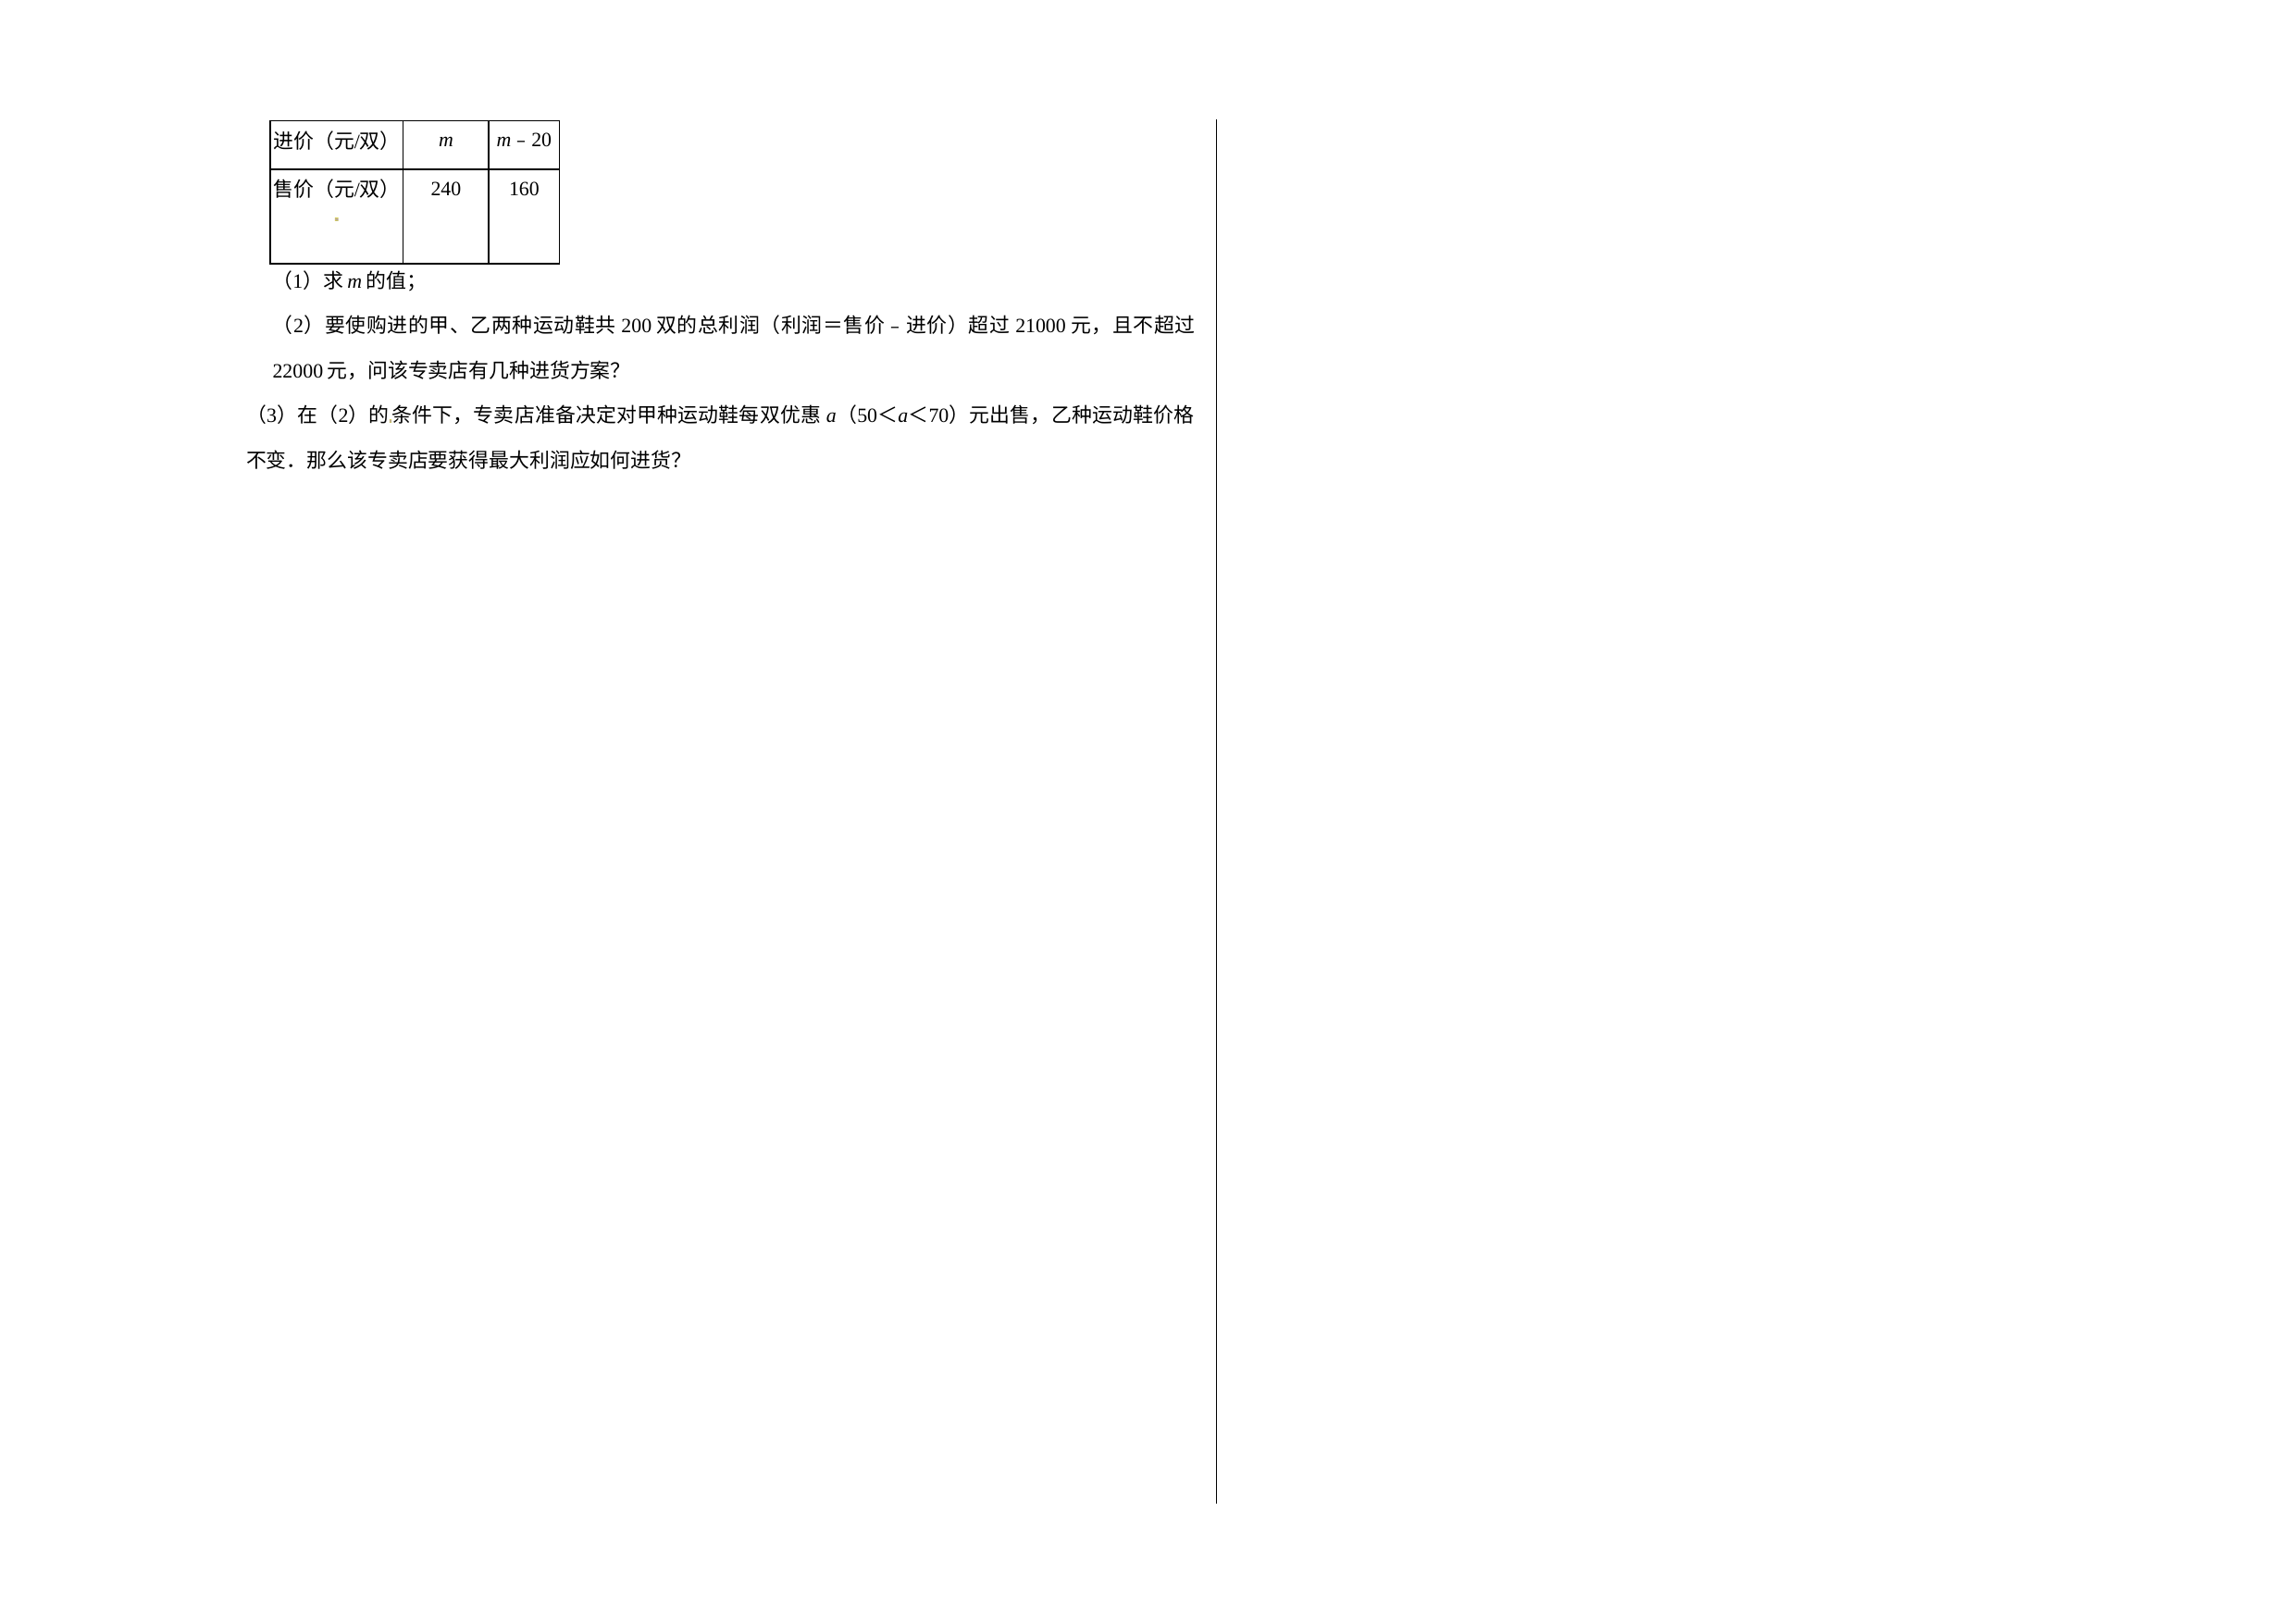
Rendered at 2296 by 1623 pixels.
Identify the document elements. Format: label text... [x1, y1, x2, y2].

text （2）要使购进的甲、乙两种运动鞋共200双的总利润（利润＝售价﹣进价）超过21000元，且不超过22000元，问该专卖店有几种进货方案？ [272, 309, 1196, 384]
text （1）求m的值； [272, 264, 1196, 294]
table_cell m [403, 121, 488, 168]
table_cell m﹣20 [490, 121, 559, 168]
table_cell 240 [403, 170, 488, 263]
text （3）在（2）的条件下，专卖店准备决定对甲种运动鞋每双优惠a（50＜a＜70）元出售，乙种运动鞋价格不变．那么该专卖店要获得最大利润应如何进货？ [246, 399, 1196, 474]
table_cell 160 [490, 170, 559, 263]
table_cell 售价（元/双） [271, 170, 403, 263]
table_cell 进价（元/双） [271, 121, 403, 168]
